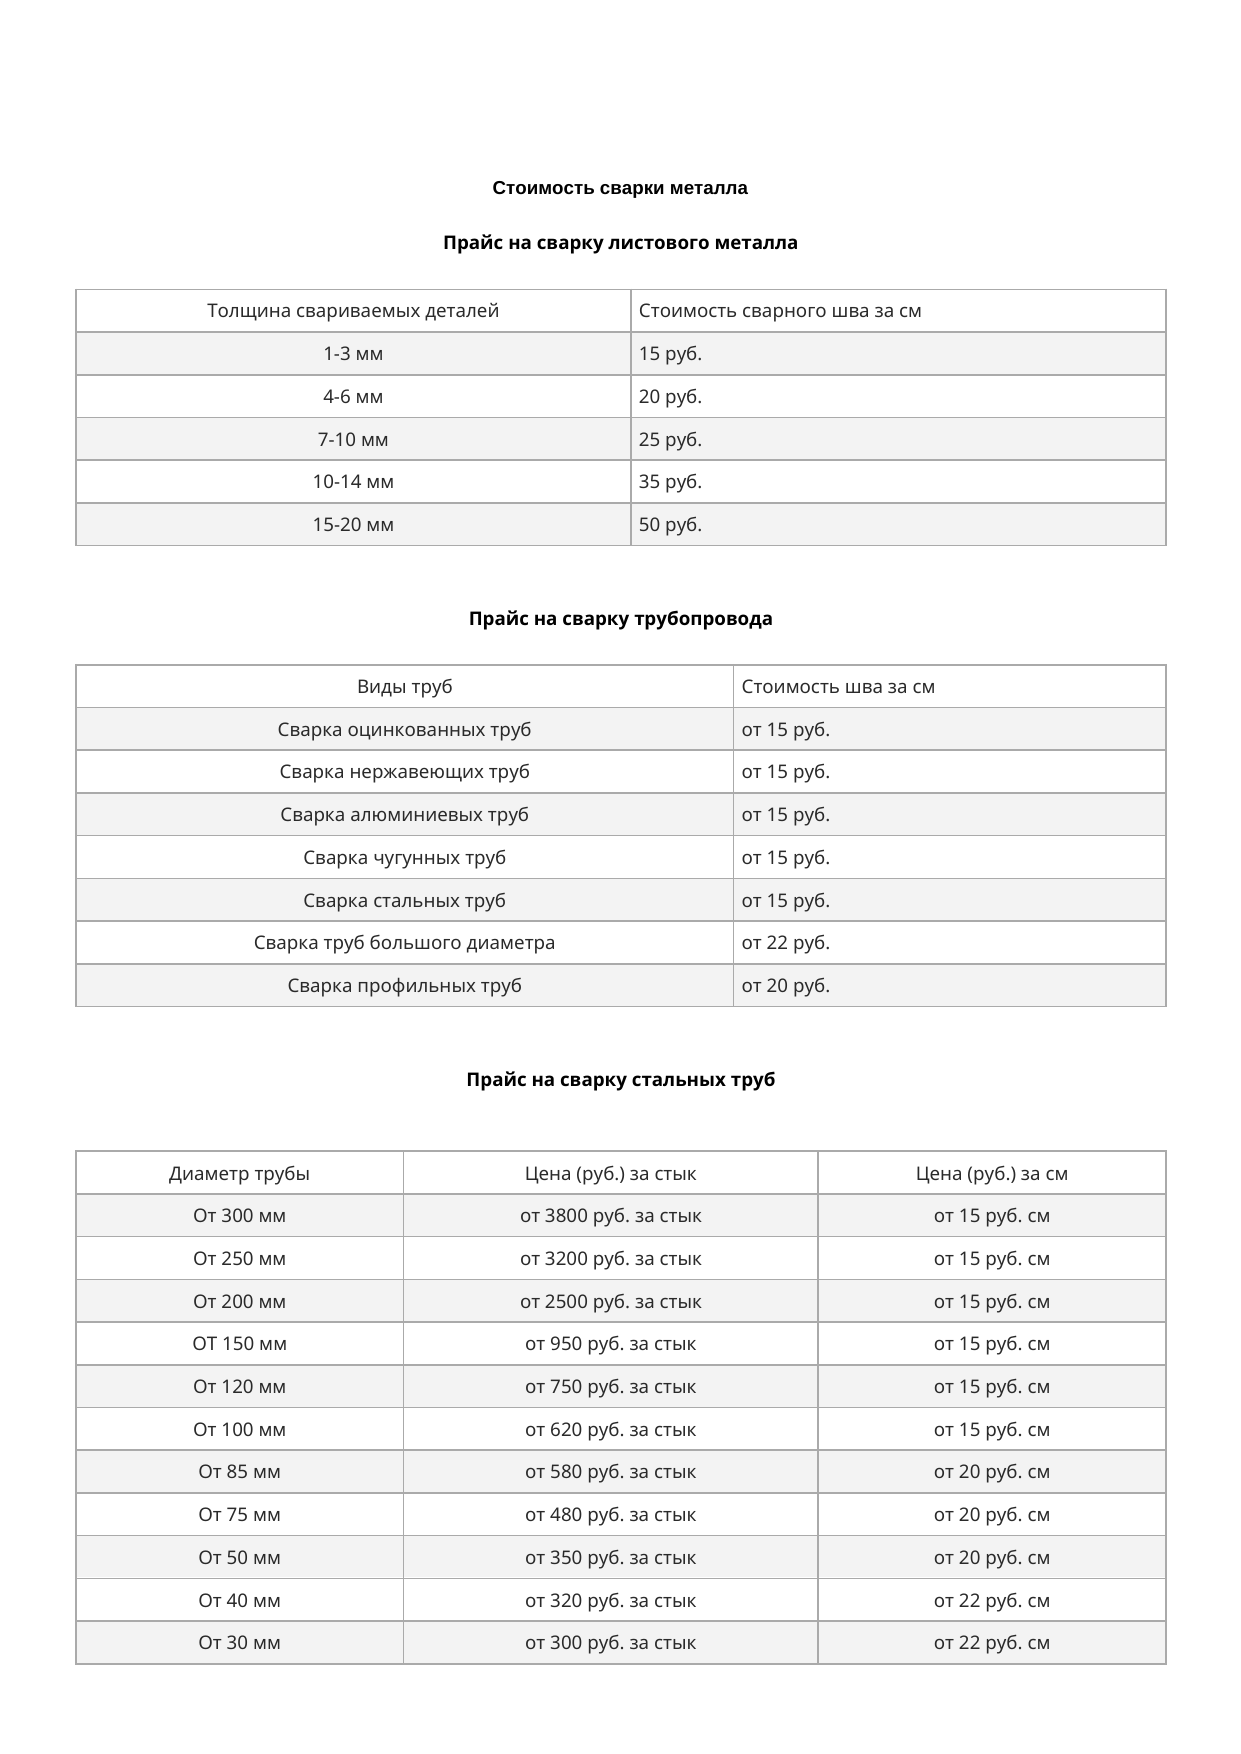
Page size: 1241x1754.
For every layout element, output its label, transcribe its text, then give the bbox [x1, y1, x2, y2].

table_cell от 15 руб. см [819, 1195, 1165, 1236]
table_cell от 15 руб. см [819, 1237, 1165, 1278]
table_cell от 20 руб. см [819, 1451, 1165, 1492]
table_cell Сварка труб большого диаметра [77, 922, 733, 963]
table_cell 25 руб. [632, 418, 1165, 459]
table_cell Диаметр трубы [77, 1152, 403, 1193]
table_cell От 120 мм [77, 1366, 403, 1407]
table_cell от 22 руб. см [819, 1622, 1165, 1663]
table_cell от 3200 руб. за стык [404, 1237, 817, 1278]
table_cell От 85 мм [77, 1451, 403, 1492]
table_cell Сварка оцинкованных труб [77, 708, 733, 749]
table_cell от 320 руб. за стык [404, 1579, 817, 1620]
table_cell Цена (руб.) за стык [404, 1152, 817, 1193]
table_cell от 15 руб. см [819, 1323, 1165, 1364]
table_cell от 2500 руб. за стык [404, 1280, 817, 1321]
table_cell Сварка профильных труб [77, 965, 733, 1006]
table_cell от 480 руб. за стык [404, 1494, 817, 1535]
table_cell от 350 руб. за стык [404, 1536, 817, 1577]
table_cell от 300 руб. за стык [404, 1622, 817, 1663]
table_cell От 75 мм [77, 1494, 403, 1535]
table_header Прайс на сварку трубопровода [77, 546, 1165, 664]
table_cell От 40 мм [77, 1579, 403, 1620]
table_cell от 750 руб. за стык [404, 1366, 817, 1407]
table_cell Сварка стальных труб [77, 879, 733, 920]
table_cell от 620 руб. за стык [404, 1408, 817, 1449]
table_cell Стоимость шва за см [734, 666, 1165, 707]
table_cell от 20 руб. см [819, 1494, 1165, 1535]
table_cell Сварка алюминиевых труб [77, 794, 733, 835]
table_header Прайс на сварку стальных труб [77, 1007, 1165, 1150]
table_cell Стоимость сварного шва за см [632, 290, 1165, 331]
table_cell от 15 руб. [734, 708, 1165, 749]
table_header Прайс на сварку листового металла [77, 222, 1165, 288]
table_cell От 50 мм [77, 1536, 403, 1577]
table_cell 50 руб. [632, 504, 1165, 545]
table_cell от 950 руб. за стык [404, 1323, 817, 1364]
table_cell от 15 руб. см [819, 1408, 1165, 1449]
text Стоимость сварки металла [75, 177, 1165, 198]
table_cell Виды труб [77, 666, 733, 707]
table_cell от 22 руб. см [819, 1579, 1165, 1620]
table_cell от 580 руб. за стык [404, 1451, 817, 1492]
table_cell от 20 руб. см [819, 1536, 1165, 1577]
table_cell ОТ 150 мм [77, 1323, 403, 1364]
table_cell от 15 руб. [734, 879, 1165, 920]
table_cell 20 руб. [632, 376, 1165, 417]
table_cell от 15 руб. см [819, 1366, 1165, 1407]
table_cell от 15 руб. см [819, 1280, 1165, 1321]
table_cell от 15 руб. [734, 836, 1165, 877]
table_cell 15 руб. [632, 333, 1165, 374]
table_cell от 22 руб. [734, 922, 1165, 963]
table_cell От 30 мм [77, 1622, 403, 1663]
table_cell Сварка чугунных труб [77, 836, 733, 877]
table_cell Сварка нержавеющих труб [77, 751, 733, 792]
table_cell От 300 мм [77, 1195, 403, 1236]
table_cell 35 руб. [632, 461, 1165, 502]
table_cell Цена (руб.) за см [819, 1152, 1165, 1193]
table_cell от 3800 руб. за стык [404, 1195, 817, 1236]
table_cell 10-14 мм [77, 461, 630, 502]
table_cell Толщина свариваемых деталей [77, 290, 630, 331]
table_cell От 250 мм [77, 1237, 403, 1278]
table_cell от 15 руб. [734, 794, 1165, 835]
table_cell 7-10 мм [77, 418, 630, 459]
table_cell От 200 мм [77, 1280, 403, 1321]
table_cell 15-20 мм [77, 504, 630, 545]
table_cell от 20 руб. [734, 965, 1165, 1006]
table_cell 1-3 мм [77, 333, 630, 374]
table_cell От 100 мм [77, 1408, 403, 1449]
table_cell 4-6 мм [77, 376, 630, 417]
table_cell от 15 руб. [734, 751, 1165, 792]
